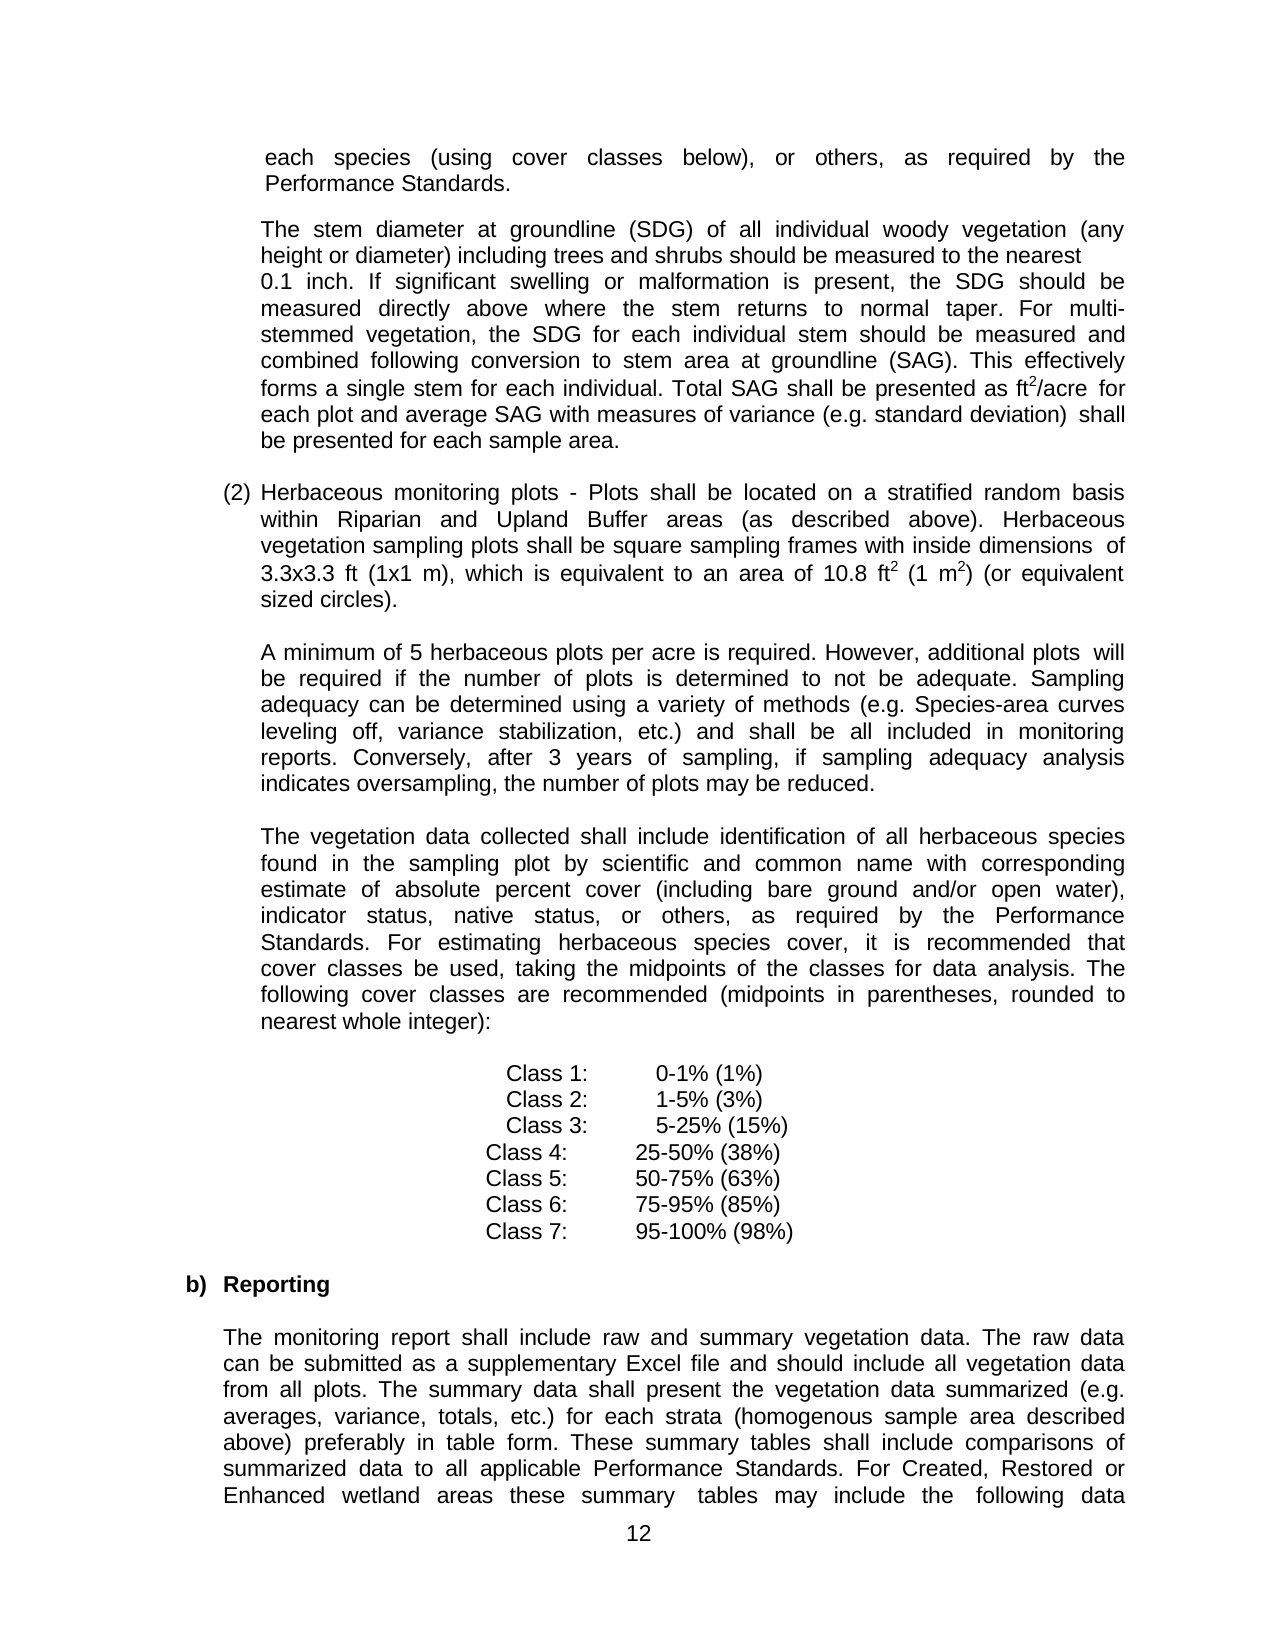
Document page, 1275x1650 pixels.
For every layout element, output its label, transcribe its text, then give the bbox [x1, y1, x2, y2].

text The stem diameter at groundline (SDG) of all individual woody vegetation (any height or diameter) including trees and shrubs should be measured to the nearest [260, 216, 1125, 269]
text Class 1: 0-1% (1%) [139, 1060, 1129, 1086]
text The vegetation data collected shall include identification of all herbaceous species found in the sampling plot by scientific and common name with corresponding estimate of absolute percent cover (including bare ground and/or open water), indicator status, native status, or others, as required by the Performance Standards. For estimating herbaceous species cover, it is recommended that cover classes be used, taking the midpoints of the classes for data analysis. The following cover classes are recommended (midpoints in parentheses, rounded to nearest whole integer): [260, 823, 1126, 1034]
text Class 7: 95-100% (98%) [485, 1218, 1137, 1244]
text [223, 1323, 1125, 1508]
text Class 3: 5-25% (15%) [157, 1113, 1137, 1139]
text Class 6: 75-95% (85%) [485, 1192, 1137, 1218]
text Class 2: 1-5% (3%) [139, 1087, 1129, 1113]
subtitle Reporting [185, 1271, 1137, 1297]
text 0.1 inch. If significant swelling or malformation is present, the SDG should be measured directly above where the stem returns to normal taper. For multi- stemmed vegetation, the SDG for each individual stem should be measured and combined following conversion to stem area at groundline (SAG). This effectively forms a single stem for each individual. Total SAG shall be presented as ft2/acre for each plot and average SAG with measures of variance (e.g. standard deviation) shall be presented for each sample area. [260, 269, 1126, 453]
text Class 4: 25-50% (38%) [485, 1139, 1137, 1165]
text Class 5: 50-75% (63%) [485, 1165, 1137, 1192]
list Herbaceous monitoring plots - Plots shall be located on a stratified random basis within Riparian and Upland Buffer areas (as described above). Herbaceous vegetation sampling plots shall be square sampling frames with inside dimensions of 3.3x3.3 ft (1x1 m), which is equivalent to an area of 10.8 ft2 (1 m2) (or equivalent sized circles). [223, 480, 1125, 612]
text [264, 144, 1125, 196]
text A minimum of 5 herbaceous plots per acre is required. However, additional plots will be required if the number of plots is determined to not be adequate. Sampling adequacy can be determined using a variety of methods (e.g. Species-area curves leveling off, variance stabilization, etc.) and shall be all included in monitoring reports. Conversely, after 3 years of sampling, if sampling adequacy analysis indicates oversampling, the number of plots may be reduced. [260, 639, 1125, 797]
